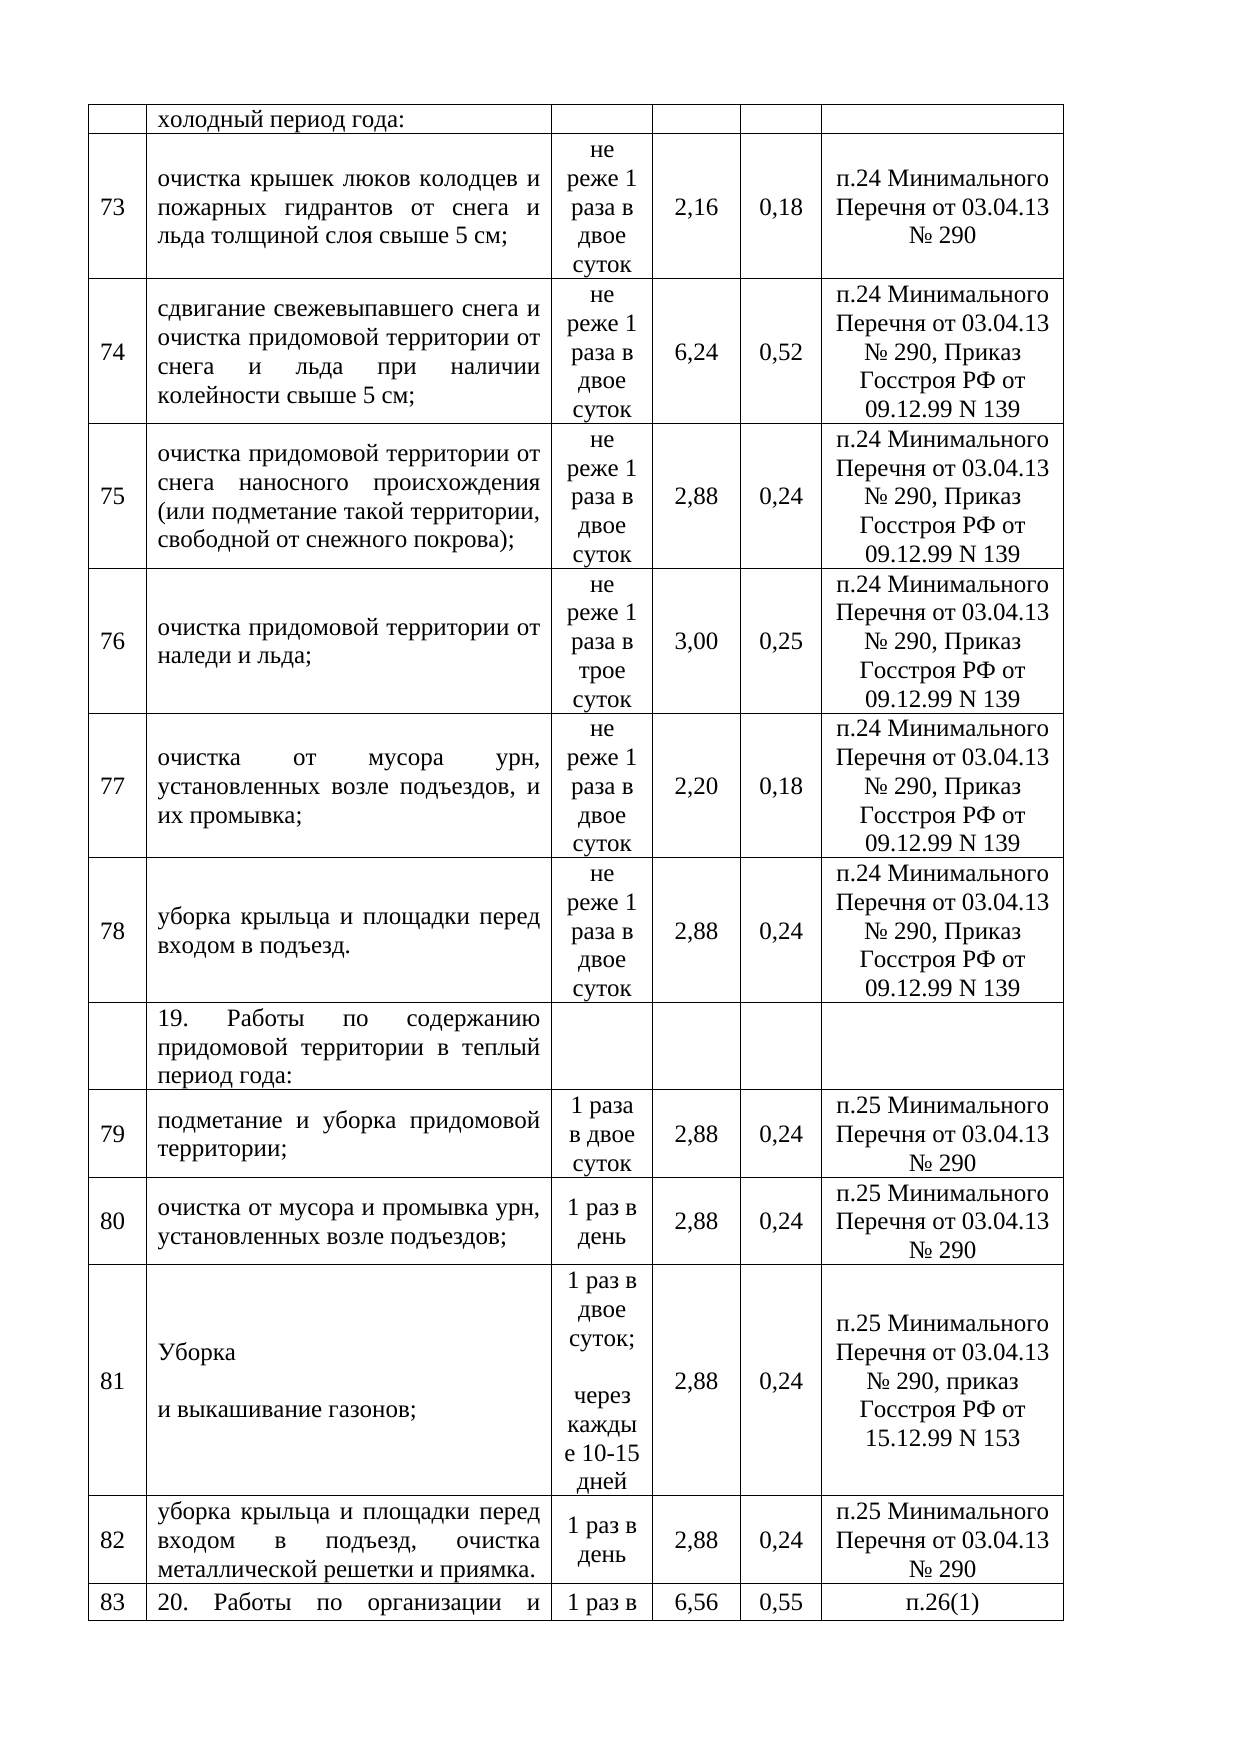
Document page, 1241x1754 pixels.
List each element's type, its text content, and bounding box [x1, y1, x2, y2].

table_cell 0,24 [741, 1496, 821, 1582]
table_cell сдвигание свежевыпавшего снега и очистка придомовой территории от снега и льда при наличии колейности свыше 5 см; [147, 279, 551, 423]
table_cell Уборка и выкашивание газонов; [147, 1265, 551, 1495]
table_cell 1 раза в двое суток [552, 1090, 652, 1177]
table_cell 80 [89, 1178, 146, 1264]
table_cell 79 [89, 1090, 146, 1177]
table_cell 1 раз в сутки [552, 1584, 652, 1620]
table_cell 0,25 [741, 569, 821, 712]
table_cell 2,88 [653, 1265, 740, 1495]
table_cell [741, 1003, 821, 1089]
table_cell 74 [89, 279, 146, 423]
table_cell [89, 105, 146, 133]
table_cell 2,88 [653, 1496, 740, 1582]
table_cell 1 раз в двое суток; через каждые 10-15 дней [552, 1265, 652, 1495]
table_cell п.25 Минимального Перечня от 03.04.13 № 290 [822, 1496, 1063, 1582]
table_cell п.25 Минимального Перечня от 03.04.13 № 290 [822, 1090, 1063, 1177]
table_cell п.24 Минимального Перечня от 03.04.13 № 290, Приказ Госстроя РФ от 09.12.99 N 139 [822, 424, 1063, 568]
table_cell не реже 1 раза в двое суток [552, 714, 652, 857]
table_cell очистка от мусора урн, установленных возле подъездов, и их промывка; [147, 714, 551, 857]
table_cell 0,18 [741, 714, 821, 857]
table_cell не реже 1 раза в двое суток [552, 858, 652, 1002]
table_cell не реже 1 раза в трое суток [552, 569, 652, 712]
table_cell 0,55 [741, 1584, 821, 1620]
table_cell 73 [89, 134, 146, 278]
table_cell п.24 Минимального Перечня от 03.04.13 № 290, Приказ Госстроя РФ от 09.12.99 N 139 [822, 858, 1063, 1002]
table_cell не реже 1 раза в двое суток [552, 279, 652, 423]
table_cell 0,24 [741, 1265, 821, 1495]
table_cell очистка придомовой территории от снега наносного происхождения (или подметание такой территории, свободной от снежного покрова); [147, 424, 551, 568]
table_cell 1 раз в день [552, 1178, 652, 1264]
table_cell п.25 Минимального Перечня от 03.04.13 № 290 [822, 1178, 1063, 1264]
table_cell [552, 105, 652, 133]
table_cell п.24 Минимального Перечня от 03.04.13 № 290, Приказ Госстроя РФ от 09.12.99 N 139 [822, 714, 1063, 857]
table_cell очистка крышек люков колодцев и пожарных гидрантов от снега и льда толщиной слоя свыше 5 см; [147, 134, 551, 278]
table_cell уборка крыльца и площадки перед входом в подъезд, очистка металлической решетки и приямка. [147, 1496, 551, 1582]
table_cell п.24 Минимального Перечня от 03.04.13 № 290 [822, 134, 1063, 278]
table_cell [822, 105, 1063, 133]
table_cell 0,52 [741, 279, 821, 423]
table_cell 77 [89, 714, 146, 857]
table_cell 0,24 [741, 1178, 821, 1264]
table_cell 1 раз в день [552, 1496, 652, 1582]
table_cell [653, 1003, 740, 1089]
table_cell 83 [89, 1584, 146, 1620]
table_cell 0,24 [741, 858, 821, 1002]
table_cell 2,88 [653, 1178, 740, 1264]
table_cell 81 [89, 1265, 146, 1495]
table_cell 19. Работы по содержанию придомовой территории в теплый период года: [147, 1003, 551, 1089]
table_cell [552, 1003, 652, 1089]
table_cell 2,88 [653, 1090, 740, 1177]
table_cell п.24 Минимального Перечня от 03.04.13 № 290, Приказ Госстроя РФ от 09.12.99 N 139 [822, 279, 1063, 423]
table_cell не реже 1 раза в двое суток [552, 424, 652, 568]
table_cell 2,88 [653, 858, 740, 1002]
table_cell подметание и уборка придомовой территории; [147, 1090, 551, 1177]
table_cell 82 [89, 1496, 146, 1582]
table_cell [653, 105, 740, 133]
table_cell 3,00 [653, 569, 740, 712]
table_cell 2,16 [653, 134, 740, 278]
table_cell п.26(1) Минимального Перечня от 03.04.13 № 290, Приказ Госстроя РФ от 09.12.99 N 139 [822, 1584, 1063, 1620]
table_cell 75 [89, 424, 146, 568]
table_cell [741, 105, 821, 133]
table_cell очистка придомовой территории от наледи и льда; [147, 569, 551, 712]
table_cell п.24 Минимального Перечня от 03.04.13 № 290, Приказ Госстроя РФ от 09.12.99 N 139 [822, 569, 1063, 712]
table_cell 0,18 [741, 134, 821, 278]
table_cell [822, 1003, 1063, 1089]
table_cell уборка крыльца и площадки перед входом в подъезд. [147, 858, 551, 1002]
table_cell 76 [89, 569, 146, 712]
table_cell п.25 Минимального Перечня от 03.04.13 № 290, приказ Госстроя РФ от 15.12.99 N 153 [822, 1265, 1063, 1495]
table_cell 2,20 [653, 714, 740, 857]
table_cell не реже 1 раза в двое суток [552, 134, 652, 278]
table_cell [89, 1003, 146, 1089]
table_cell 6,24 [653, 279, 740, 423]
table_cell 0,24 [741, 424, 821, 568]
table_cell 78 [89, 858, 146, 1002]
table_cell очистка от мусора и промывка урн, установленных возле подъездов; [147, 1178, 551, 1264]
table_cell 0,24 [741, 1090, 821, 1177]
table_cell 2,88 [653, 424, 740, 568]
table_cell 6,56 [653, 1584, 740, 1620]
